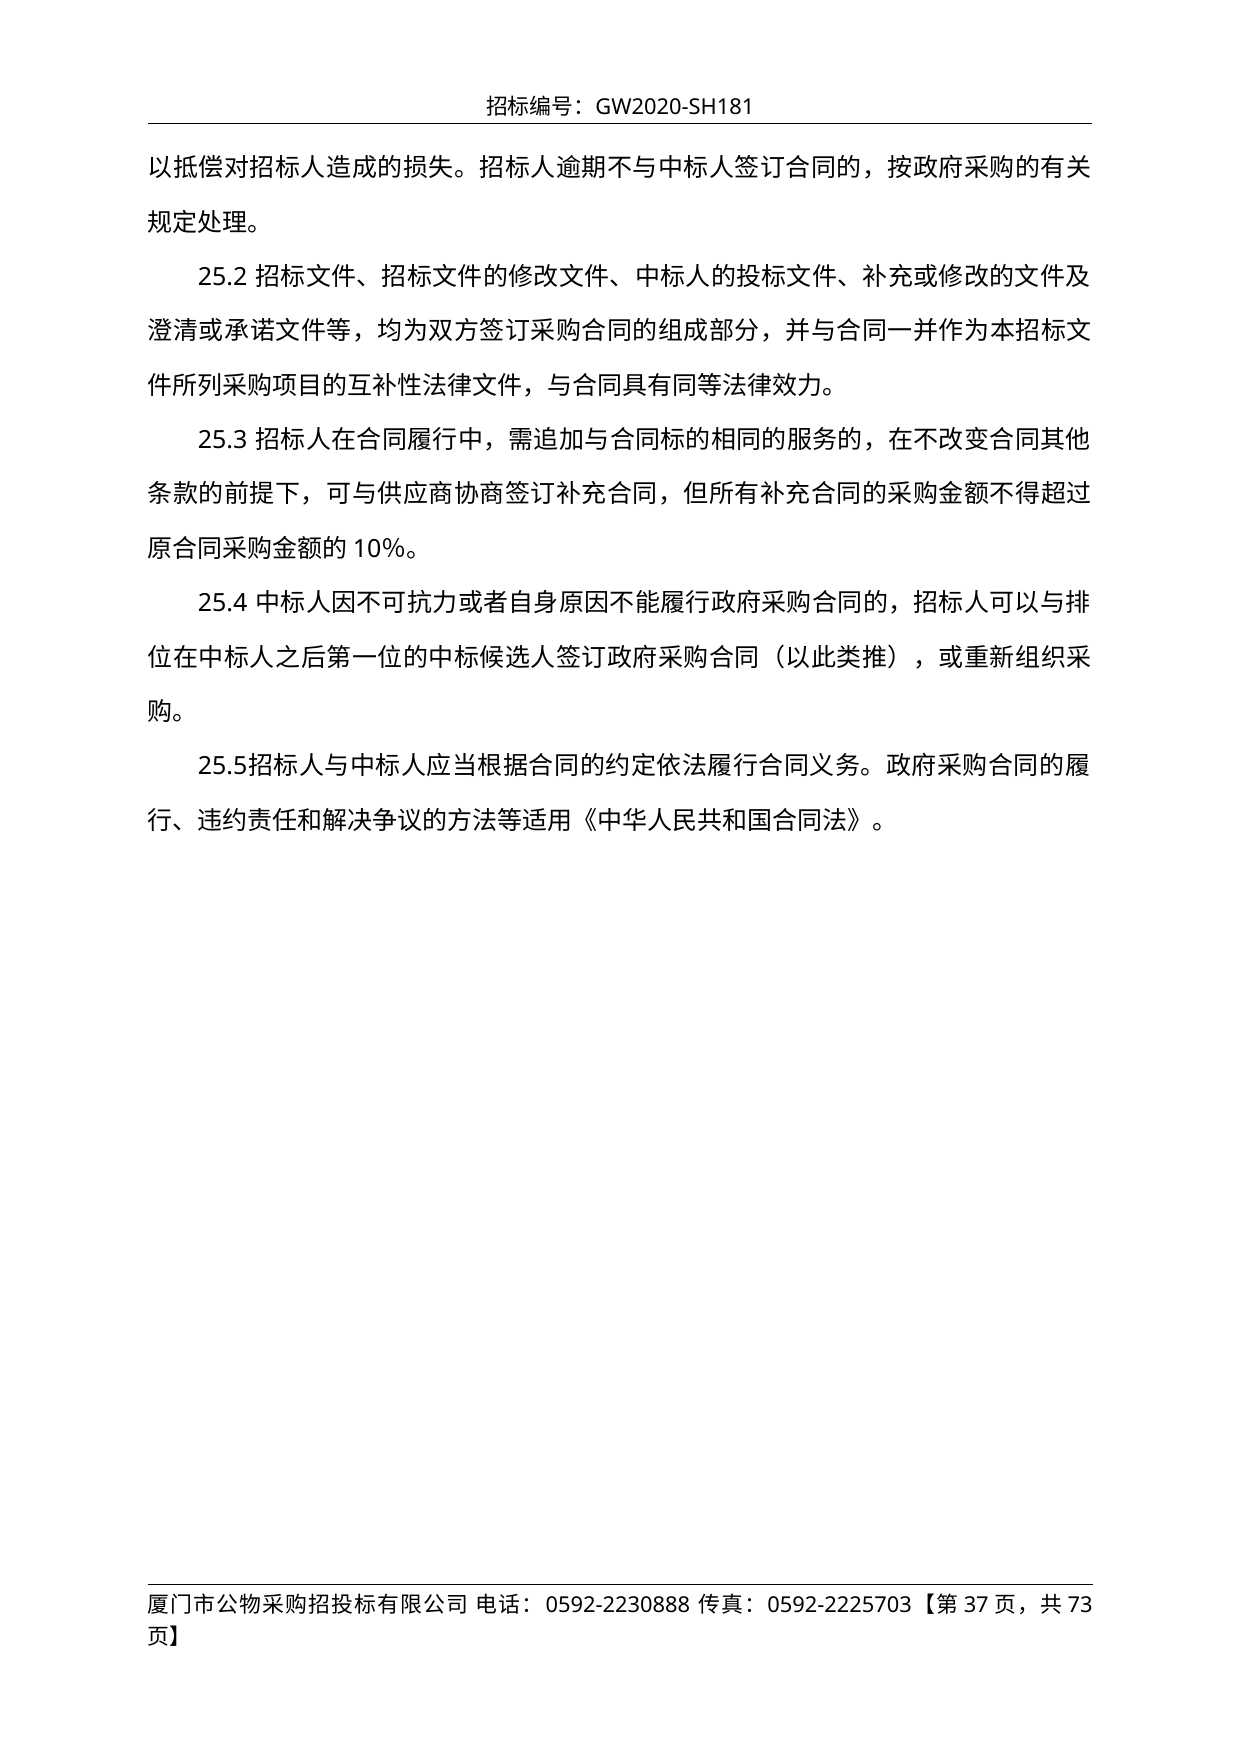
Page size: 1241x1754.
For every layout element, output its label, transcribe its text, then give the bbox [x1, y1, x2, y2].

list 招标人在合同履行中，需追加与合同标的相同的服务的，在不改变合同其他条款的前提下，可与供应商协商签订补充合同，但所有补充合同的采购金额不得超过原合同采购金额的10％。 [148, 419, 1092, 564]
list 招标文件、招标文件的修改文件、中标人的投标文件、补充或修改的文件及澄清或承诺文件等，均为双方签订采购合同的组成部分，并与合同一并作为本招标文件所列采购项目的互补性法律文件，与合同具有同等法律效力。 [148, 256, 1092, 401]
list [148, 148, 1092, 238]
list 中标人因不可抗力或者自身原因不能履行政府采购合同的，招标人可以与排位在中标人之后第一位的中标候选人签订政府采购合同（以此类推），或重新组织采购。 [148, 583, 1092, 728]
list 招标人与中标人应当根据合同的约定依法履行合同义务。政府采购合同的履行、违约责任和解决争议的方法等适用《中华人民共和国合同法》。 [148, 746, 1092, 836]
